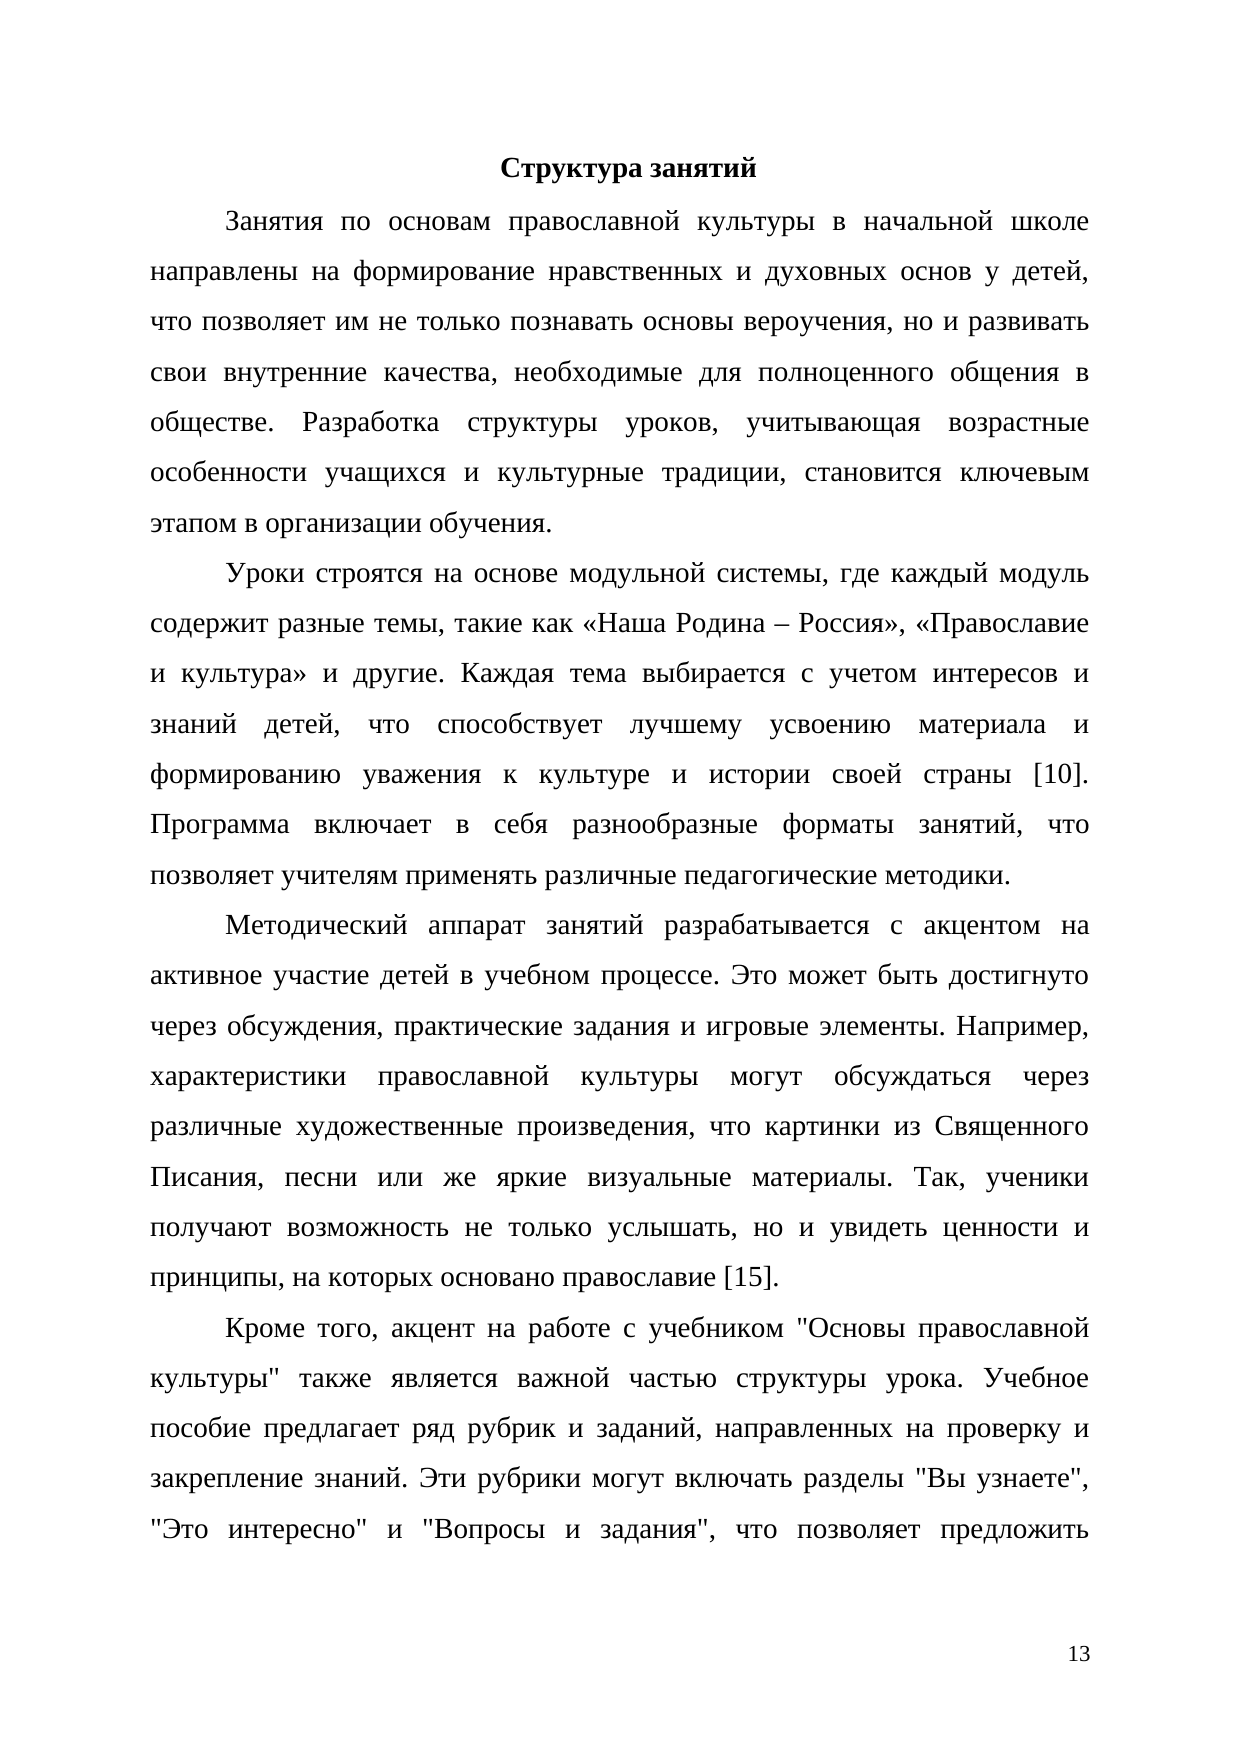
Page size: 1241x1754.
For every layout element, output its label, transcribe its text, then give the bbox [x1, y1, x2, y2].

text Занятия по основам православной культуры в начальной школе направлены на формирование нравственных и духовных основ у детей, что позволяет им не только познавать основы вероучения, но и развивать свои внутренние качества, необходимые для полноценного общения в обществе. Разработка структуры уроков, учитывающая возрастные особенности учащихся и культурные традиции, становится ключевым этапом в организации обучения. [150, 203, 1090, 538]
text Уроки строятся на основе модульной системы, где каждый модуль содержит разные темы, такие как «Наша Родина – Россия», «Православие и культура» и другие. Каждая тема выбирается с учетом интересов и знаний детей, что способствует лучшему усвоению материала и формированию уважения к культуре и истории своей страны [10]. Программа включает в себя разнообразные форматы занятий, что позволяет учителям применять различные педагогические методики. [150, 555, 1090, 890]
subtitle Структура занятий [150, 150, 1090, 183]
text Методический аппарат занятий разрабатывается с акцентом на активное участие детей в учебном процессе. Это может быть достигнуто через обсуждения, практические задания и игровые элементы. Например, характеристики православной культуры могут обсуждаться через различные художественные произведения, что картинки из Священного Писания, песни или же яркие визуальные материалы. Так, ученики получают возможность не только услышать, но и увидеть ценности и принципы, на которых основано православие [15]. [150, 907, 1090, 1293]
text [150, 1310, 1090, 1544]
